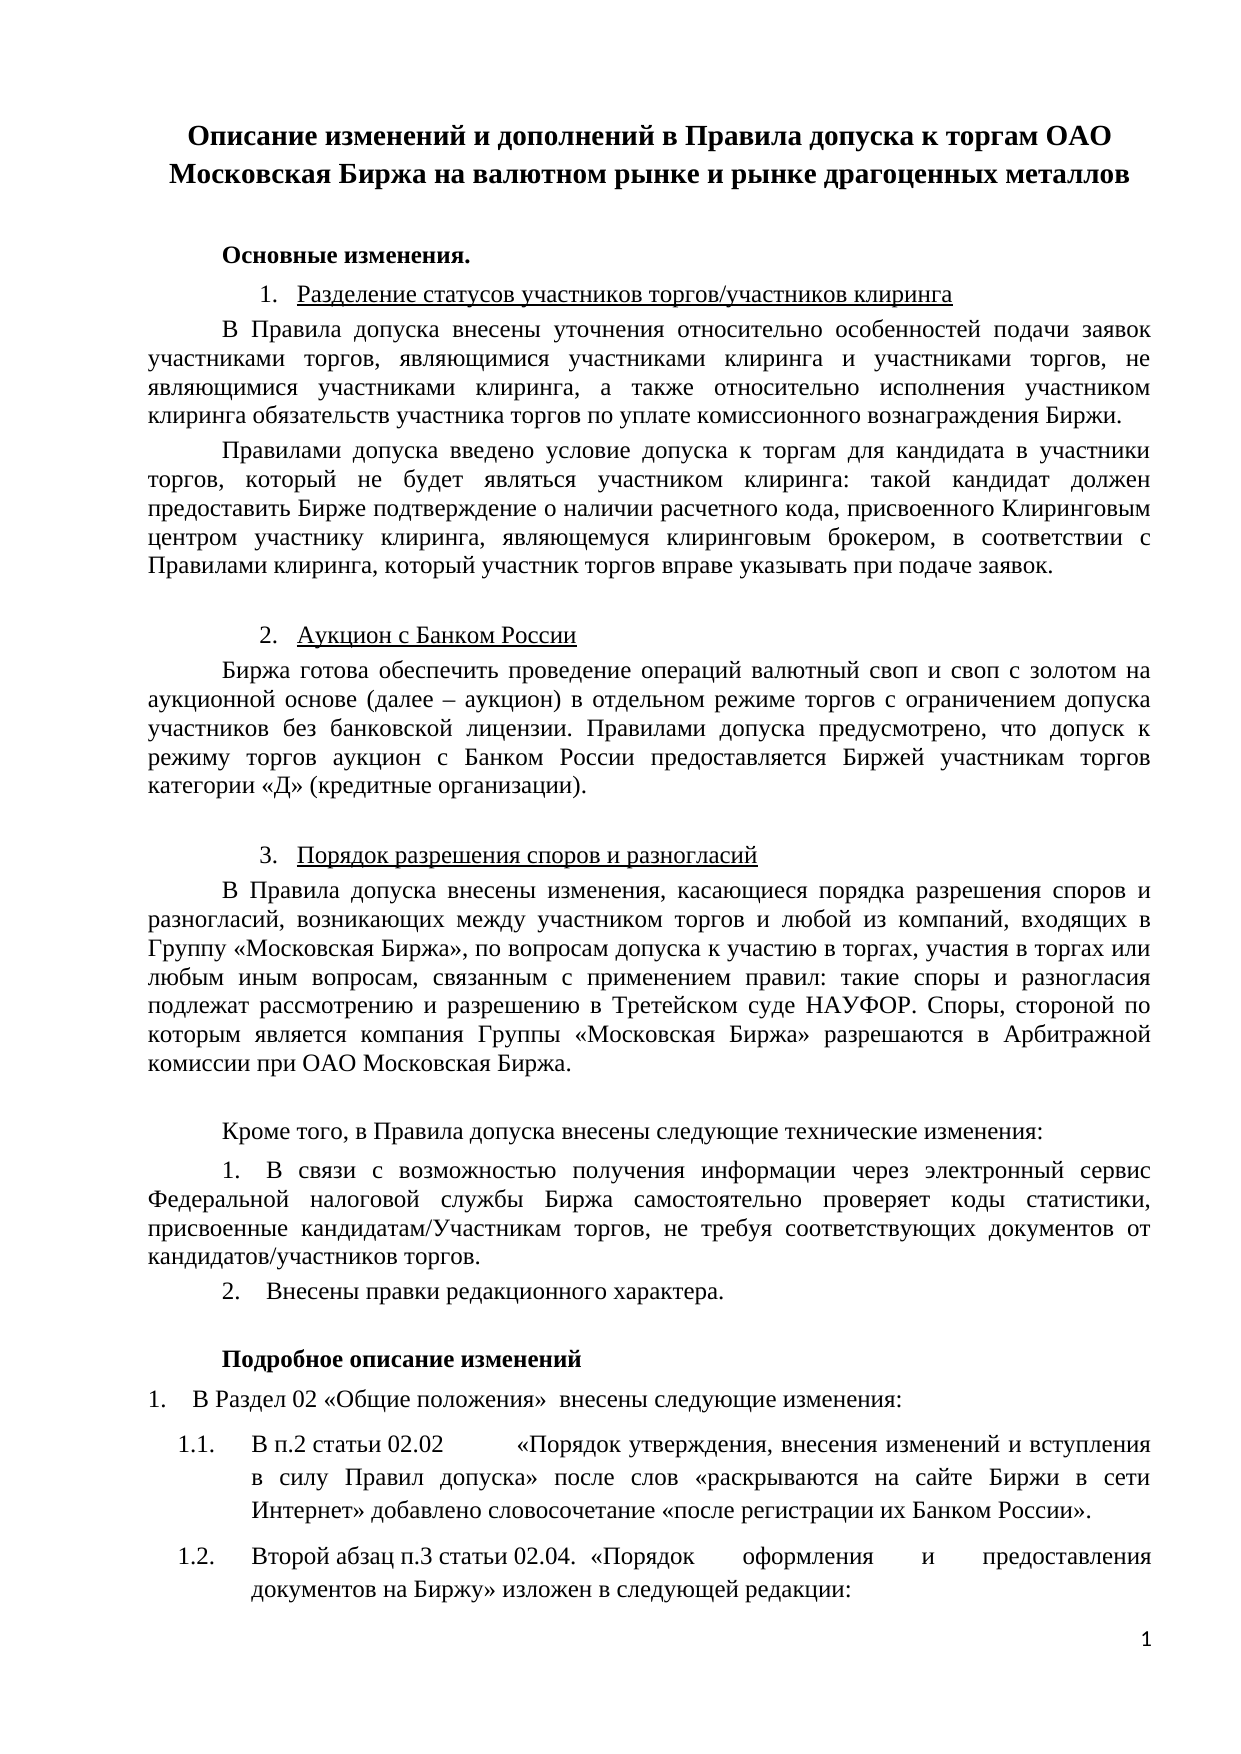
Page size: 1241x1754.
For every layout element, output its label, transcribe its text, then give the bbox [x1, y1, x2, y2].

list В Раздел 02 «Общие положения» внесены следующие изменения: [148, 1384, 1152, 1412]
text Правилами допуска введено условие допуска к торгам для кандидата в участники торгов, который не будет являться участником клиринга: такой кандидат должен предоставить Бирже подтверждение о наличии расчетного кода, присвоенного Клиринговым центром участнику клиринга, являющемуся клиринговым брокером, в соответствии с Правилами клиринга, который участник торгов вправе указывать при подаче заявок. [148, 435, 1152, 579]
list Аукцион с Банком России [259, 620, 1152, 649]
list Внесены правки редакционного характера. [148, 1276, 1152, 1305]
list Разделение статусов участников торгов/участников клиринга [259, 279, 1152, 308]
text Подробное описание изменений [148, 1344, 1152, 1373]
list Второй абзац п.3 статьи 02.04. «Порядок оформления и предоставления документов на Биржу» изложен в следующей редакции: [177, 1541, 1152, 1603]
list В п.2 статьи 02.02 «Порядок утверждения, внесения изменений и вступления в силу Правил допуска» после слов «раскрываются на сайте Биржи в сети Интернет» добавлено словосочетание «после регистрации их Банком России». [177, 1429, 1152, 1524]
list В связи с возможностью получения информации через электронный сервис Федеральной налоговой службы Биржа самостоятельно проверяет коды статистики, присвоенные кандидатам/Участникам торгов, не требуя соответствующих документов от кандидатов/участников торгов. [148, 1155, 1152, 1270]
text В Правила допуска внесены изменения, касающиеся порядка разрешения споров и разногласий, возникающих между участником торгов и любой из компаний, входящих в Группу «Московская Биржа», по вопросам допуска к участию в торгах, участия в торгах или любым иным вопросам, связанным с применением правил: такие споры и разногласия подлежат рассмотрению и разрешению в Третейском суде НАУФОР. Споры, стороной по которым является компания Группы «Московская Биржа» разрешаются в Арбитражной комиссии при ОАО Московская Биржа. [148, 875, 1152, 1077]
list Кроме того, в Правила допуска внесены следующие технические изменения: [148, 1116, 1152, 1145]
list Порядок разрешения споров и разногласий [259, 840, 1152, 869]
text В Правила допуска внесены уточнения относительно особенностей подачи заявок участниками торгов, являющимися участниками клиринга и участниками торгов, не являющимися участниками клиринга, а также относительно исполнения участником клиринга обязательств участника торгов по уплате комиссионного вознаграждения Биржи. [148, 314, 1152, 429]
list Основные изменения. [148, 240, 1152, 269]
text Биржа готова обеспечить проведение операций валютный своп и своп с золотом на аукционной основе (далее – аукцион) в отдельном режиме торгов с ограничением допуска участников без банковской лицензии. Правилами допуска предусмотрено, что допуск к режиму торгов аукцион с Банком России предоставляется Биржей участникам торгов категории «Д» (кредитные организации). [148, 655, 1152, 799]
text Описание изменений и дополнений в Правила допуска к торгам ОАО Московская Биржа на валютном рынке и рынке драгоценных металлов [148, 118, 1152, 190]
